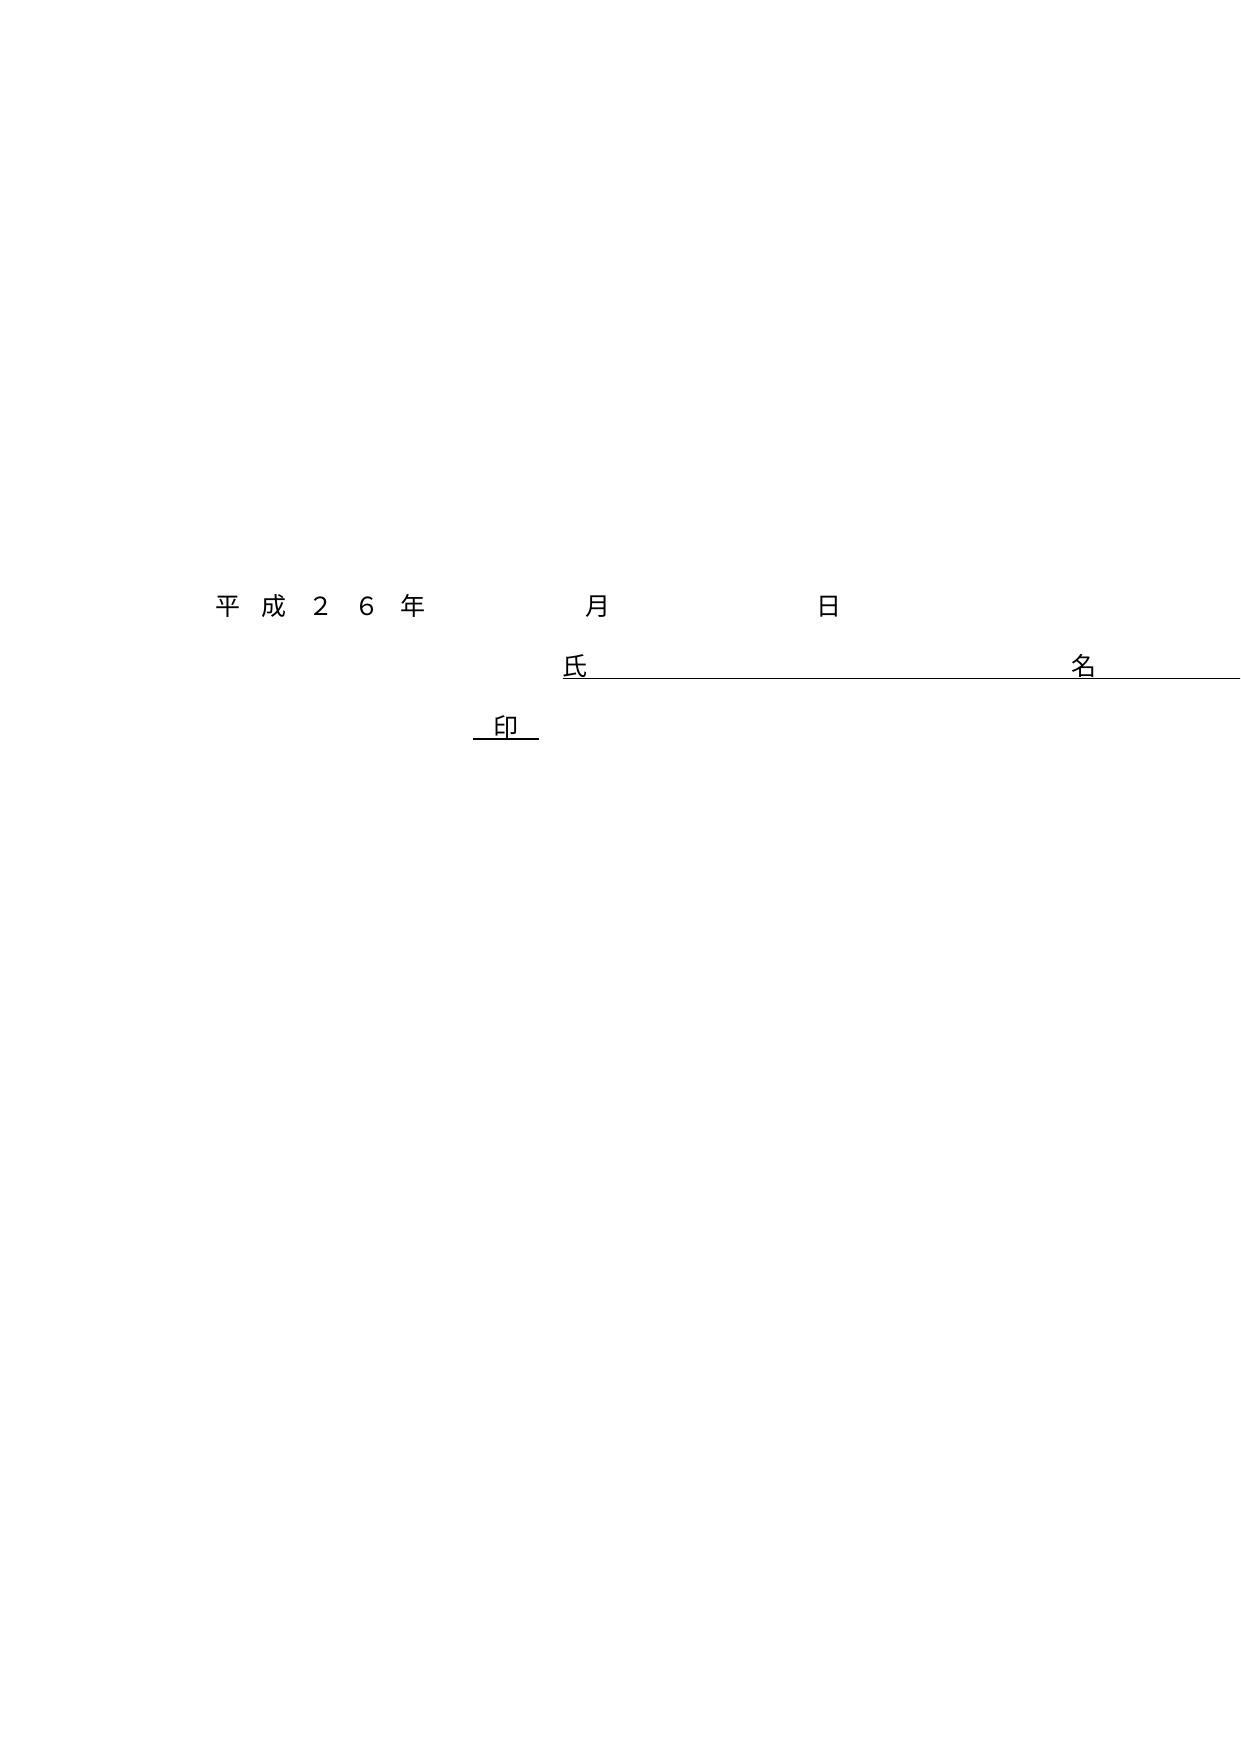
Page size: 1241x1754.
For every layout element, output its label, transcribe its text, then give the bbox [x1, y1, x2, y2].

text 平成２６年 月 日 [123, 574, 1117, 634]
text 氏 名 印 [473, 634, 1117, 756]
